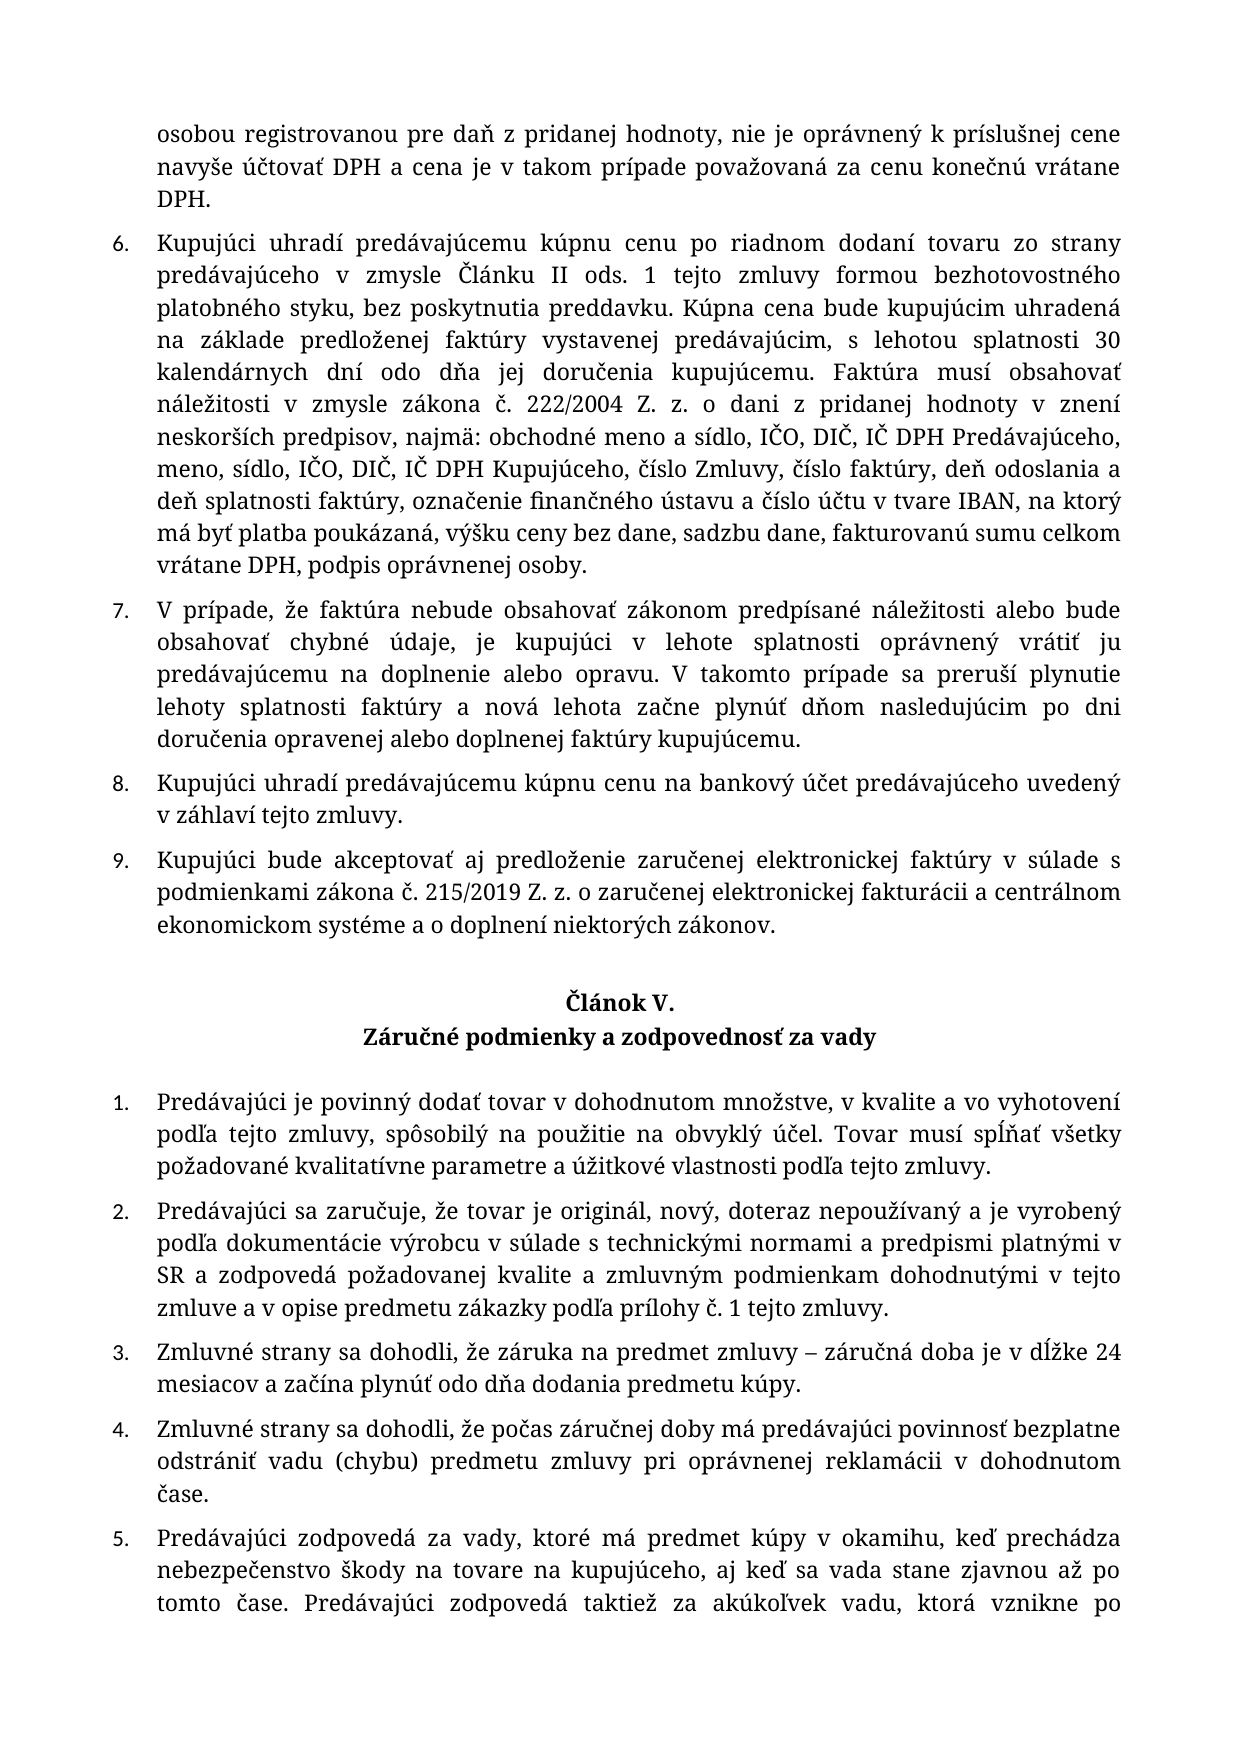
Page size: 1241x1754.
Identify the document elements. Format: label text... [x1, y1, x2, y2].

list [112, 118, 1122, 214]
list V prípade, že faktúra nebude obsahovať zákonom predpísané náležitosti alebo bude obsahovať chybné údaje, je kupujúci v lehote splatnosti oprávnený vrátiť ju predávajúcemu na doplnenie alebo opravu. V takomto prípade sa preruší plynutie lehoty splatnosti faktúry a nová lehota začne plynúť dňom nasledujúcim po dni doručenia opravenej alebo doplnenej faktúry kupujúcemu. [112, 594, 1122, 754]
list Kupujúci uhradí predávajúcemu kúpnu cenu po riadnom dodaní tovaru zo strany predávajúceho v zmysle Článku II ods. 1 tejto zmluvy formou bezhotovostného platobného styku, bez poskytnutia preddavku. Kúpna cena bude kupujúcim uhradená na základe predloženej faktúry vystavenej predávajúcim, s lehotou splatnosti 30 kalendárnych dní odo dňa jej doručenia kupujúcemu. Faktúra musí obsahovať náležitosti v zmysle zákona č. 222/2004 Z. z. o dani z pridanej hodnoty v znení neskorších predpisov, najmä: obchodné meno a sídlo, IČO, DIČ, IČ DPH Predávajúceho, meno, sídlo, IČO, DIČ, IČ DPH Kupujúceho, číslo Zmluvy, číslo faktúry, deň odoslania a deň splatnosti faktúry, označenie finančného ústavu a číslo účtu v tvare IBAN, na ktorý má byť platba poukázaná, výšku ceny bez dane, sadzbu dane, fakturovanú sumu celkom vrátane DPH, podpis oprávnenej osoby. [112, 227, 1122, 580]
text Článok V. [118, 987, 1122, 1018]
list Predávajúci je povinný dodať tovar v dohodnutom množstve, v kvalite a vo vyhotovení podľa tejto zmluvy, spôsobilý na použitie na obvyklý účel. Tovar musí spĺňať všetky požadované kvalitatívne parametre a úžitkové vlastnosti podľa tejto zmluvy. [112, 1086, 1122, 1182]
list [112, 1522, 1122, 1618]
list Kupujúci bude akceptovať aj predloženie zaručenej elektronickej faktúry v súlade s podmienkami zákona č. 215/2019 Z. z. o zaručenej elektronickej fakturácii a centrálnom ekonomickom systéme a o doplnení niektorých zákonov. [112, 844, 1122, 940]
text Záručné podmienky a zodpovednosť za vady [118, 1021, 1121, 1052]
list Predávajúci sa zaručuje, že tovar je originál, nový, doteraz nepoužívaný a je vyrobený podľa dokumentácie výrobcu v súlade s technickými normami a predpismi platnými v SR a zodpovedá požadovanej kvalite a zmluvným podmienkam dohodnutými v tejto zmluve a v opise predmetu zákazky podľa prílohy č. 1 tejto zmluvy. [112, 1195, 1122, 1323]
list Zmluvné strany sa dohodli, že záruka na predmet zmluvy – záručná doba je v dĺžke 24 mesiacov a začína plynúť odo dňa dodania predmetu kúpy. [112, 1336, 1122, 1400]
list Kupujúci uhradí predávajúcemu kúpnu cenu na bankový účet predávajúceho uvedený v záhlaví tejto zmluvy. [112, 767, 1122, 831]
list Zmluvné strany sa dohodli, že počas záručnej doby má predávajúci povinnosť bezplatne odstrániť vadu (chybu) predmetu zmluvy pri oprávnenej reklamácii v dohodnutom čase. [112, 1413, 1122, 1509]
